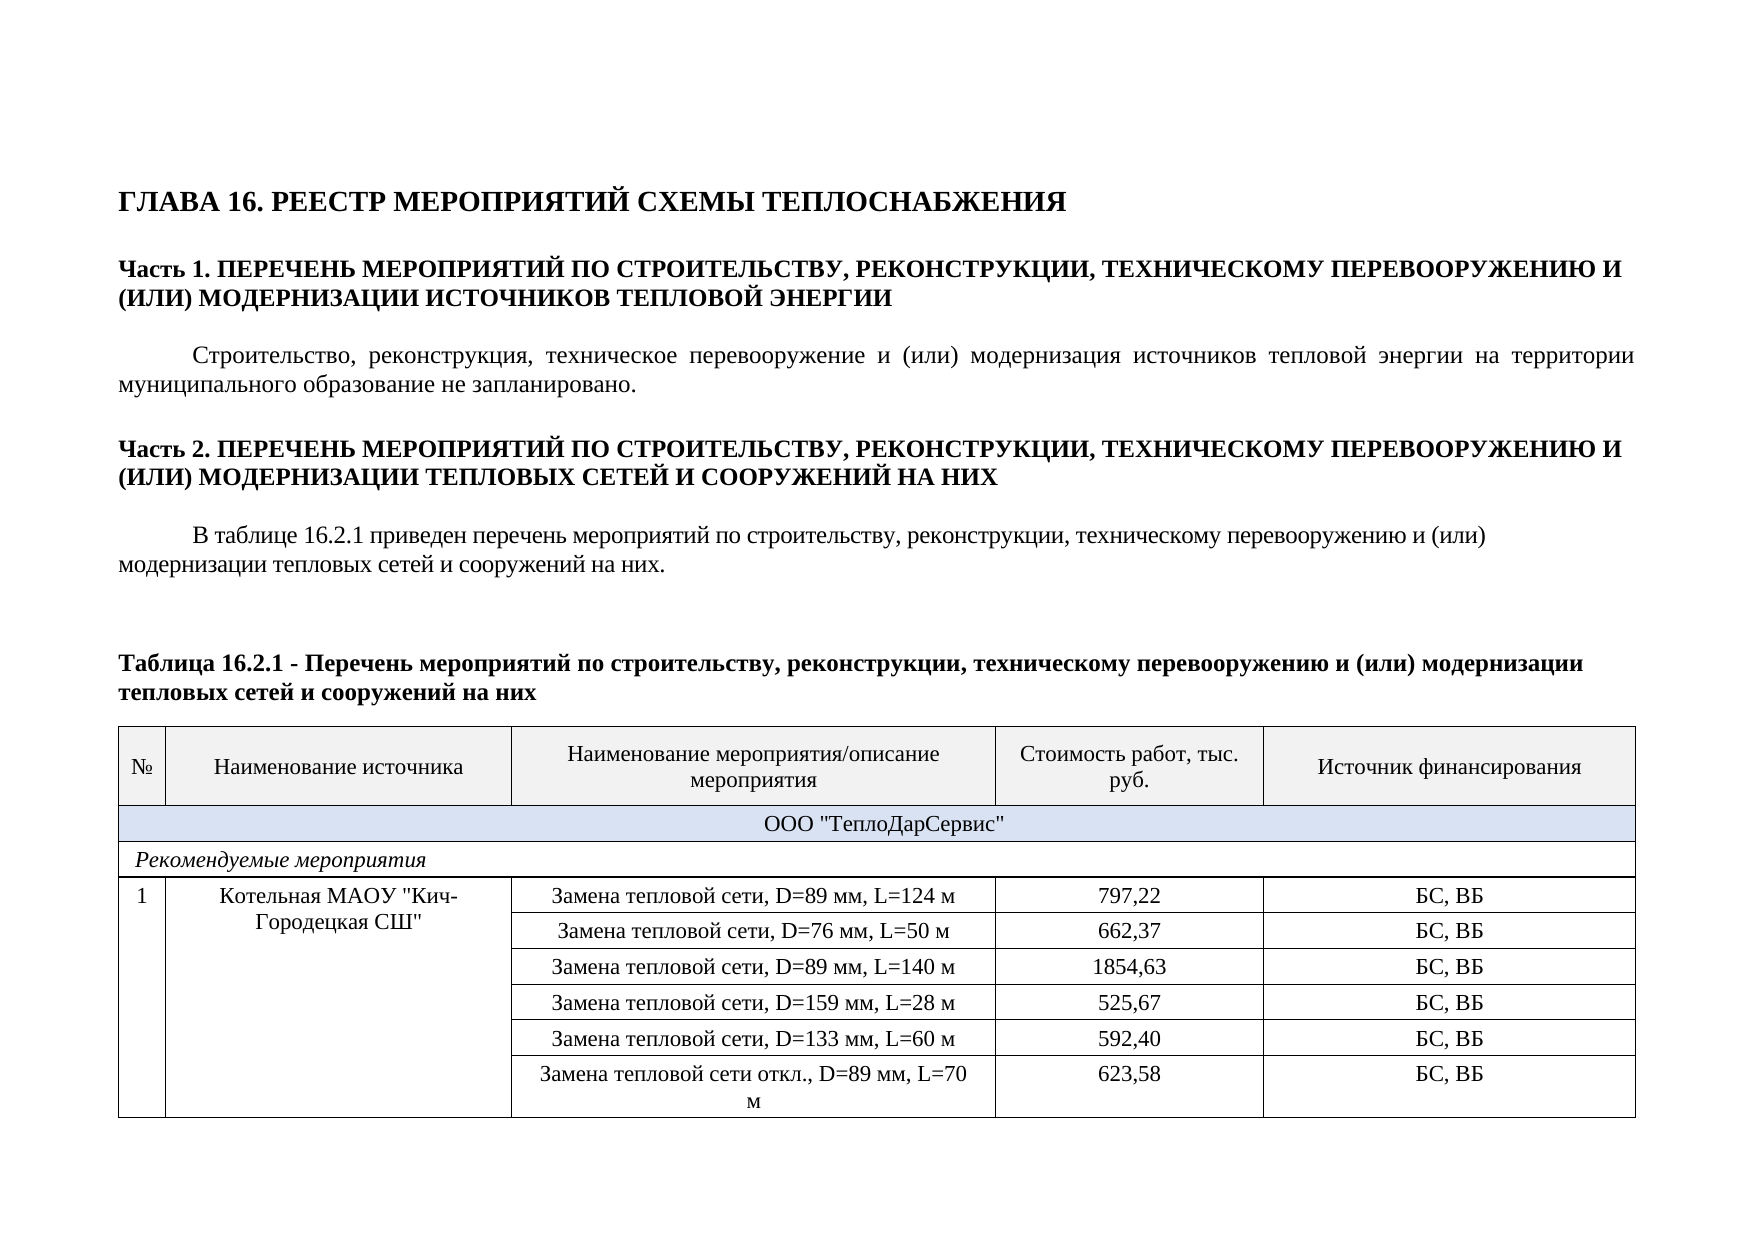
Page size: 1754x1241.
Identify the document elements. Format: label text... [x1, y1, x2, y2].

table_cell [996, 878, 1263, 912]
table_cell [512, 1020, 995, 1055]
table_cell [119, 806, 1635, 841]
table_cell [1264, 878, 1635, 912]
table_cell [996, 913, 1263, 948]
subtitle Часть 2. ПЕРЕЧЕНЬ МЕРОПРИЯТИЙ ПО СТРОИТЕЛЬСТВУ, РЕКОНСТРУКЦИИ, ТЕХНИЧЕСКОМУ ПЕРЕВООРУЖЕНИЮ И (ИЛИ) МОДЕРНИЗАЦИИ ТЕПЛОВЫХ СЕТЕЙ И СООРУЖЕНИЙ НА НИХ [118, 434, 1636, 491]
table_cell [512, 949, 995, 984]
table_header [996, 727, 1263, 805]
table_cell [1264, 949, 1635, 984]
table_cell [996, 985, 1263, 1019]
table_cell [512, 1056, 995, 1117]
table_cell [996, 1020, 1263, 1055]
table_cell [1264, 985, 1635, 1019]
subtitle ГЛАВА 16. РЕЕСТР МЕРОПРИЯТИЙ СХЕМЫ ТЕПЛОСНАБЖЕНИЯ [118, 184, 1636, 218]
subtitle Часть 1. ПЕРЕЧЕНЬ МЕРОПРИЯТИЙ ПО СТРОИТЕЛЬСТВУ, РЕКОНСТРУКЦИИ, ТЕХНИЧЕСКОМУ ПЕРЕВООРУЖЕНИЮ И (ИЛИ) МОДЕРНИЗАЦИИ ИСТОЧНИКОВ ТЕПЛОВОЙ ЭНЕРГИИ [118, 254, 1636, 311]
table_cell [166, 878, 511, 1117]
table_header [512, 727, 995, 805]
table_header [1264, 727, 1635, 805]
text Строительство, реконструкция, техническое перевооружение и (или) модернизация источников тепловой энергии на территории муниципального образование не запланировано. [118, 340, 1636, 398]
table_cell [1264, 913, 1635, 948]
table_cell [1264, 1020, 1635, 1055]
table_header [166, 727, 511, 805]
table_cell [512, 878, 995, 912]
text Таблица 16.2.1 - Перечень мероприятий по строительству, реконструкции, техническому перевооружению и (или) модернизации тепловых сетей и сооружений на них [118, 648, 1636, 705]
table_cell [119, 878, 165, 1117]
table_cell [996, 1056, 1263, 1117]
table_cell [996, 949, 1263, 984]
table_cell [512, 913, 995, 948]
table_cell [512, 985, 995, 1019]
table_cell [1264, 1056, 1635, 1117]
text В таблице 16.2.1 приведен перечень мероприятий по строительству, реконструкции, техническому перевооружению и (или) модернизации тепловых сетей и сооружений на них. [118, 520, 1636, 577]
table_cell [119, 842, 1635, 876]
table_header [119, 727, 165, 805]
